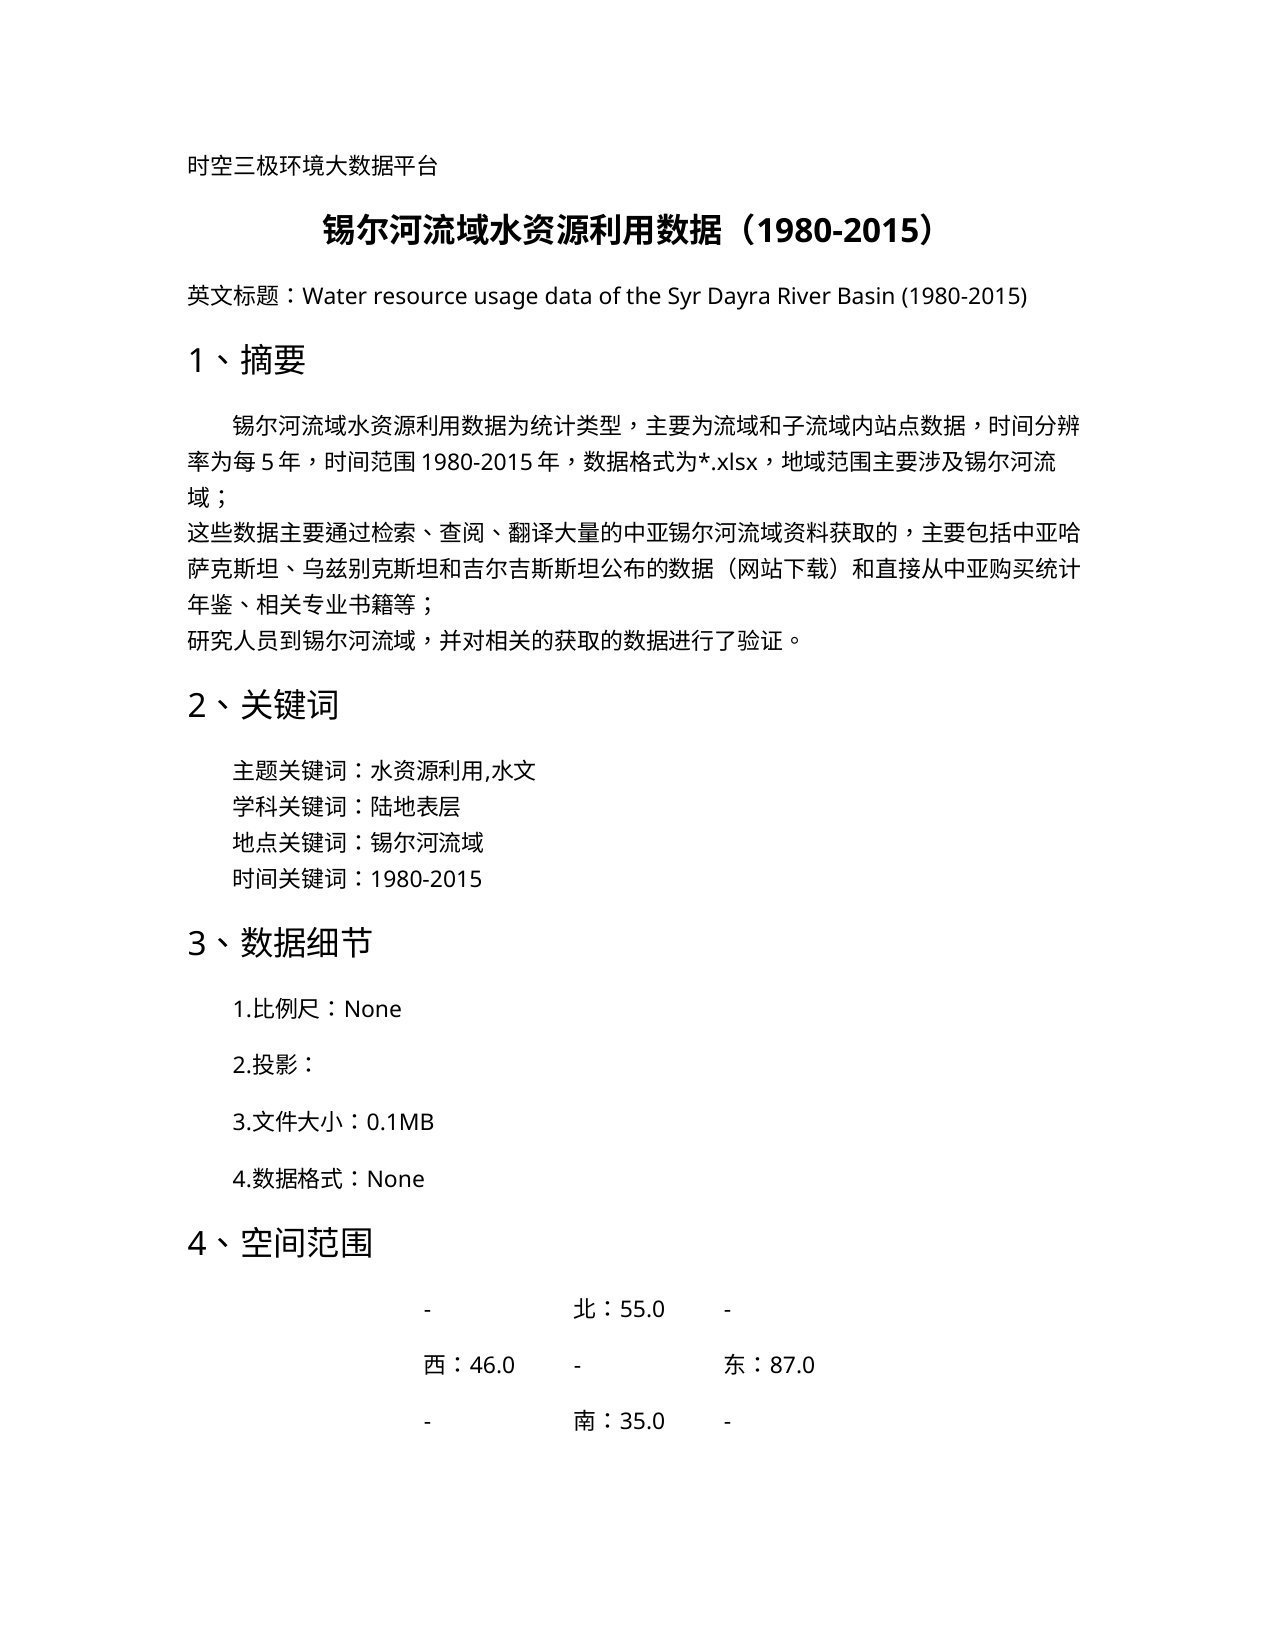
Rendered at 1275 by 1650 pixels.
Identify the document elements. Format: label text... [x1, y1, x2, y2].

text 1.比例尺：None [232, 993, 1087, 1024]
table_cell - [413, 1405, 562, 1461]
table_header - [713, 1293, 862, 1349]
text 主题关键词：水资源利用,水文 学科关键词：陆地表层 地点关键词：锡尔河流域 时间关键词：1980-2015 [232, 755, 1087, 894]
text 4.数据格式：None [232, 1163, 1087, 1194]
text 1、摘要 [187, 337, 1087, 382]
table_header 北：55.0 [563, 1293, 712, 1349]
table_cell - [713, 1405, 862, 1461]
table_cell - [563, 1349, 712, 1404]
text 2、关键词 [187, 682, 1087, 727]
text 3、数据细节 [187, 919, 1087, 965]
table_header - [413, 1293, 562, 1349]
text 英文标题：Water resource usage data of the Syr Dayra River Basin (1980-2015) [187, 280, 1087, 311]
table_cell 南：35.0 [563, 1405, 712, 1461]
text 锡尔河流域水资源利用数据为统计类型，主要为流域和子流域内站点数据，时间分辨率为每5年，时间范围1980-2015年，数据格式为*.xlsx，地域范围主要涉及锡尔河流域； 这些数据主要通过检索、查阅、翻译大量的中亚锡尔河流域资料获取的，主要包括中亚哈萨克斯坦、乌兹别克斯坦和吉尔吉斯斯坦公布的数据（网站下载）和直接从中亚购买统计年鉴、相关专业书籍等； 研究人员到锡尔河流域，并对相关的获取的数据进行了验证。 [187, 409, 1087, 656]
table_cell 东：87.0 [713, 1349, 862, 1404]
text 2.投影： [232, 1049, 1087, 1081]
text 锡尔河流域水资源利用数据（1980-2015） [187, 207, 1087, 252]
text 3.文件大小：0.1MB [232, 1106, 1087, 1137]
table_cell 西：46.0 [413, 1349, 562, 1404]
text 时空三极环境大数据平台 [187, 150, 1087, 181]
text 4、空间范围 [187, 1220, 1087, 1265]
